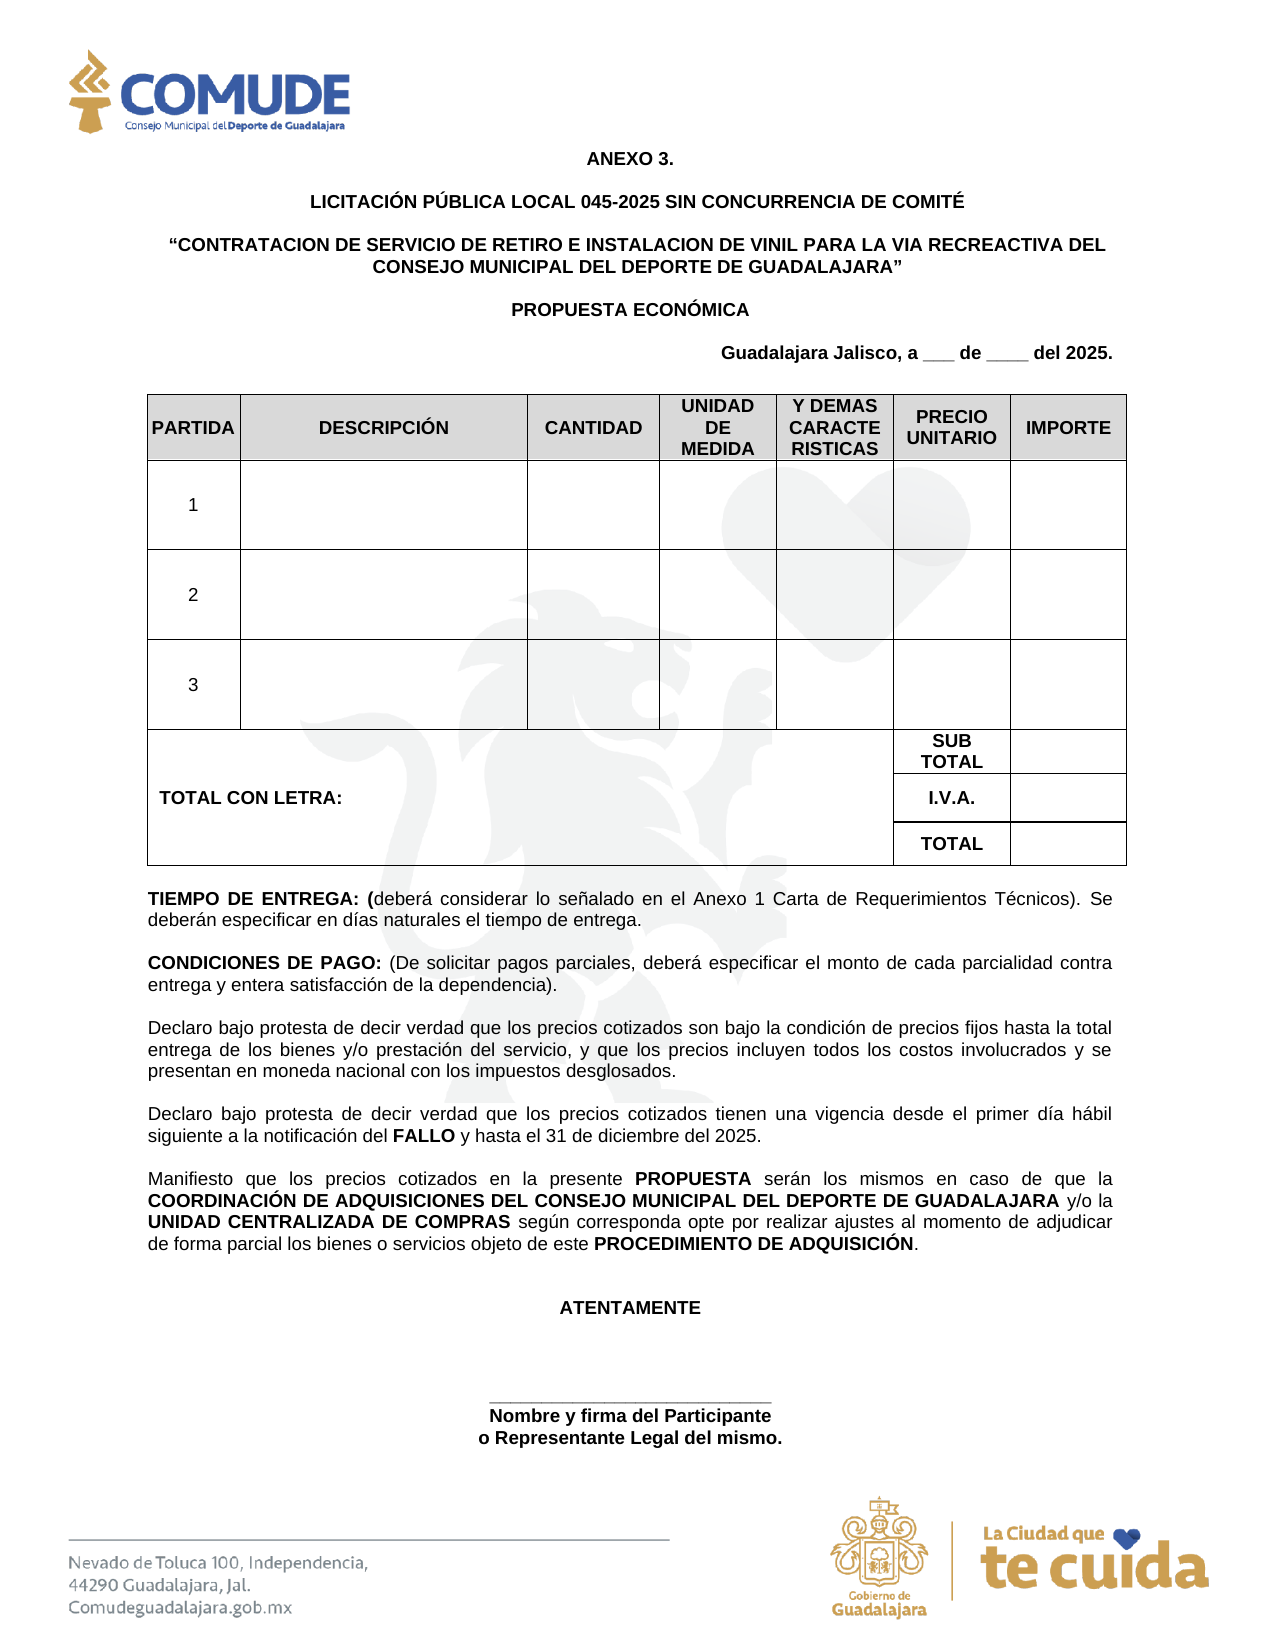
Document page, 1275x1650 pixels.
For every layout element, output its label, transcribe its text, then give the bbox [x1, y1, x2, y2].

table_cell [1011, 774, 1126, 821]
text LICITACIÓN PÚBLICA LOCAL 045-2025 SIN CONCURRENCIA DE COMITÉ [148, 191, 1127, 212]
table_cell TOTAL CON LETRA: [148, 730, 893, 865]
text PROPUESTA ECONÓMICA [148, 299, 1113, 320]
table_cell [528, 461, 659, 549]
table_cell TOTAL [894, 823, 1010, 865]
table_cell [528, 550, 659, 639]
picture [5, 5, 1273, 1646]
text Nombre y firma del Participante [148, 1405, 1113, 1427]
table_header IMPORTE [1011, 395, 1126, 459]
table_cell [1011, 823, 1126, 865]
text o Representante Legal del mismo. [148, 1427, 1113, 1448]
text ATENTAMENTE [148, 1297, 1113, 1319]
text ANEXO 3. [148, 148, 1113, 169]
table_cell [777, 640, 893, 729]
table_cell [241, 550, 527, 639]
table_cell [528, 640, 659, 729]
table_cell [660, 461, 776, 549]
table_cell 1 [148, 461, 240, 549]
table_header DESCRIPCIÓN [241, 395, 527, 459]
table_header UNIDAD DE MEDIDA [660, 395, 776, 459]
text Manifiesto que los precios cotizados en la presente PROPUESTA serán los mismos en caso de que la COORDINACIÓN DE ADQUISICIONES DEL CONSEJO MUNICIPAL DEL DEPORTE DE GUADALAJARA y/o la UNIDAD CENTRALIZADA DE COMPRAS según corresponda opte por realizar ajustes al momento de adjudicar de forma parcial los bienes o servicios objeto de este PROCEDIMIENTO DE ADQUISICIÓN. [148, 1168, 1113, 1254]
text CONDICIONES DE PAGO: (De solicitar pagos parciales, deberá especificar el monto de cada parcialidad contra entrega y entera satisfacción de la dependencia). [148, 952, 1113, 995]
table_cell [241, 640, 527, 729]
table_header Y DEMAS CARACTERISTICAS [777, 395, 893, 459]
table_cell SUB TOTAL [894, 730, 1010, 773]
table_cell [1011, 730, 1126, 773]
table_cell [241, 461, 527, 549]
table_cell [1011, 461, 1126, 549]
table_cell [777, 550, 893, 639]
table_header PRECIO UNITARIO [894, 395, 1010, 459]
table_cell [777, 461, 893, 549]
table_cell [1011, 640, 1126, 729]
table_cell 3 [148, 640, 240, 729]
text TIEMPO DE ENTREGA: (deberá considerar lo señalado en el Anexo 1 Carta de Requerimientos Técnicos). Se deberán especificar en días naturales el tiempo de entrega. [148, 887, 1113, 931]
table_cell [660, 550, 776, 639]
text ___________________________ [148, 1383, 1113, 1405]
table_cell [894, 640, 1010, 729]
text Declaro bajo protesta de decir verdad que los precios cotizados tienen una vigencia desde el primer día hábil siguiente a la notificación del FALLO y hasta el 31 de diciembre del 2025. [148, 1103, 1113, 1146]
text Guadalajara Jalisco, a ___ de ____ del 2025. [148, 342, 1113, 363]
text “CONTRATACION DE SERVICIO DE RETIRO E INSTALACION DE VINIL PARA LA VIA RECREACTIVA DEL CONSEJO MUNICIPAL DEL DEPORTE DE GUADALAJARA” [148, 234, 1127, 277]
table_header CANTIDAD [528, 395, 659, 459]
table_cell I.V.A. [894, 774, 1010, 821]
table_header PARTIDA [148, 395, 240, 459]
table_cell 2 [148, 550, 240, 639]
table_cell [894, 461, 1010, 549]
table_cell [1011, 550, 1126, 639]
table_cell [894, 550, 1010, 639]
text Declaro bajo protesta de decir verdad que los precios cotizados son bajo la condición de precios fijos hasta la total entrega de los bienes y/o prestación del servicio, y que los precios incluyen todos los costos involucrados y se presentan en moneda nacional con los impuestos desglosados. [148, 1017, 1113, 1082]
table_cell [660, 640, 776, 729]
